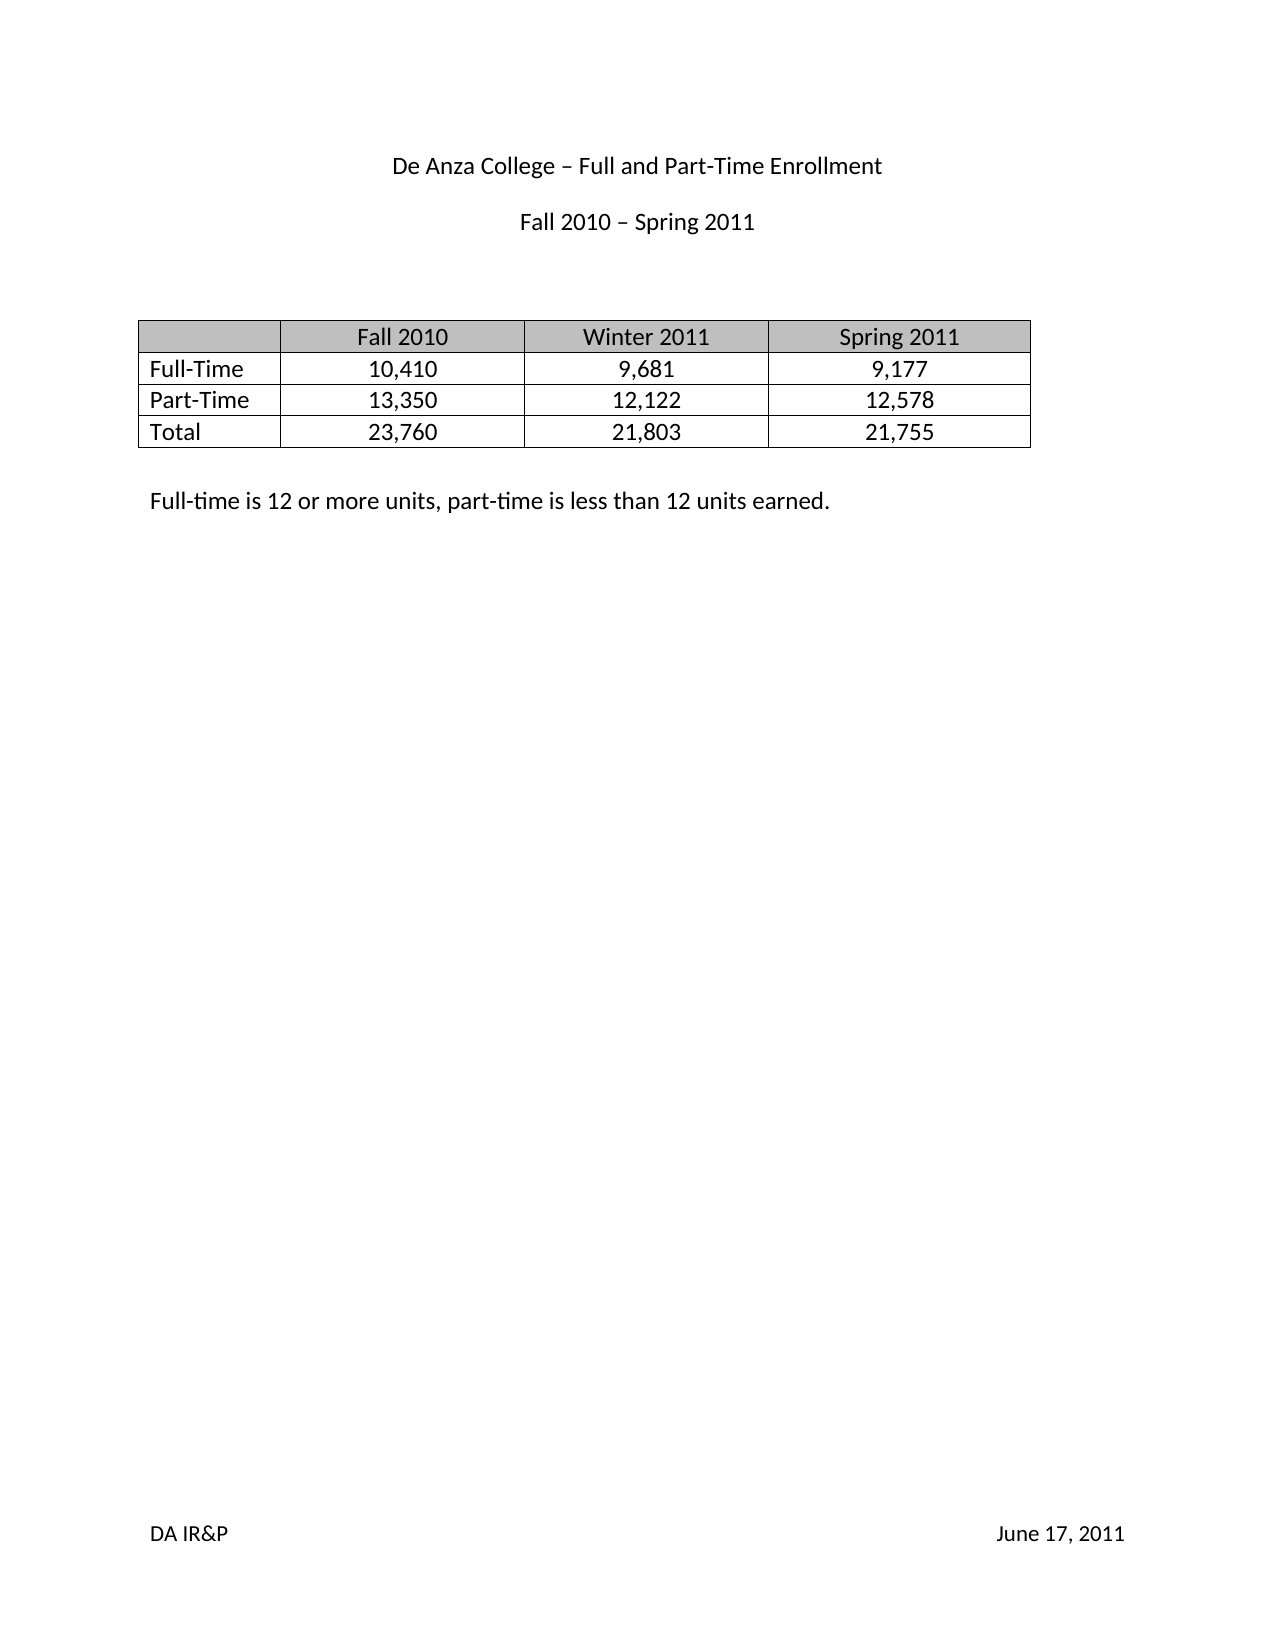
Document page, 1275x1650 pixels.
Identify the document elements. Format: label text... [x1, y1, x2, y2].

table_header Winter 2011 [525, 321, 768, 352]
table_cell 12,578 [769, 385, 1030, 415]
text Full-time is 12 or more units, part-time is less than 12 units earned. [150, 485, 1125, 516]
table_cell 21,803 [525, 416, 768, 447]
table_cell Full-Time [139, 353, 280, 383]
table_header Fall 2010 [281, 321, 524, 352]
table_cell 12,122 [525, 385, 768, 415]
table_cell Part-Time [139, 385, 280, 415]
text Fall 2010 – Spring 2011 [150, 206, 1125, 236]
table_header Spring 2011 [769, 321, 1030, 352]
table_cell 21,755 [769, 416, 1030, 447]
table_cell 10,410 [281, 353, 524, 383]
text De Anza College – Full and Part-Time Enrollment [150, 150, 1125, 181]
table_cell 9,681 [525, 353, 768, 383]
table_cell Total [139, 416, 280, 447]
table_cell 13,350 [281, 385, 524, 415]
table_cell 23,760 [281, 416, 524, 447]
table_header [139, 321, 280, 352]
table_cell 9,177 [769, 353, 1030, 383]
